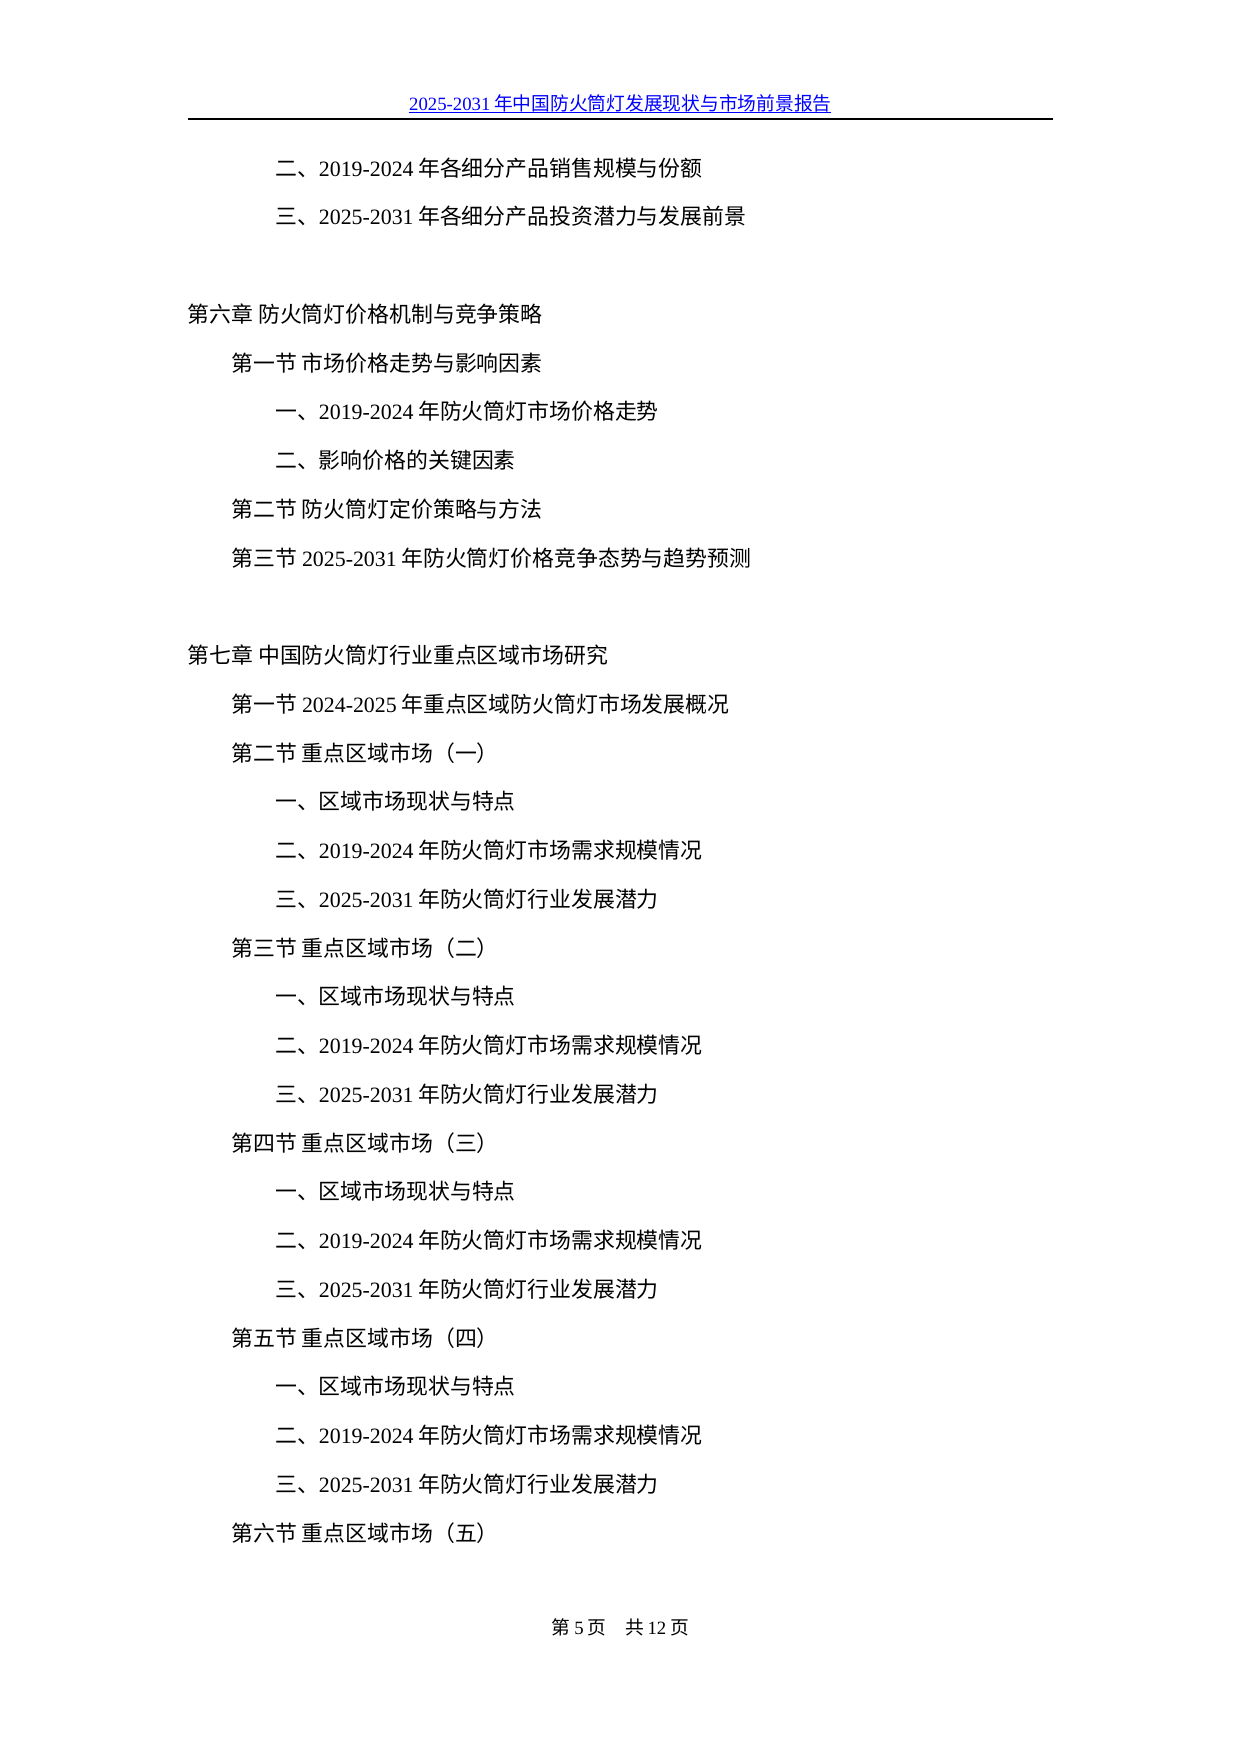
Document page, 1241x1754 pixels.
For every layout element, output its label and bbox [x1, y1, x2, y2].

text [187, 150, 1053, 1548]
